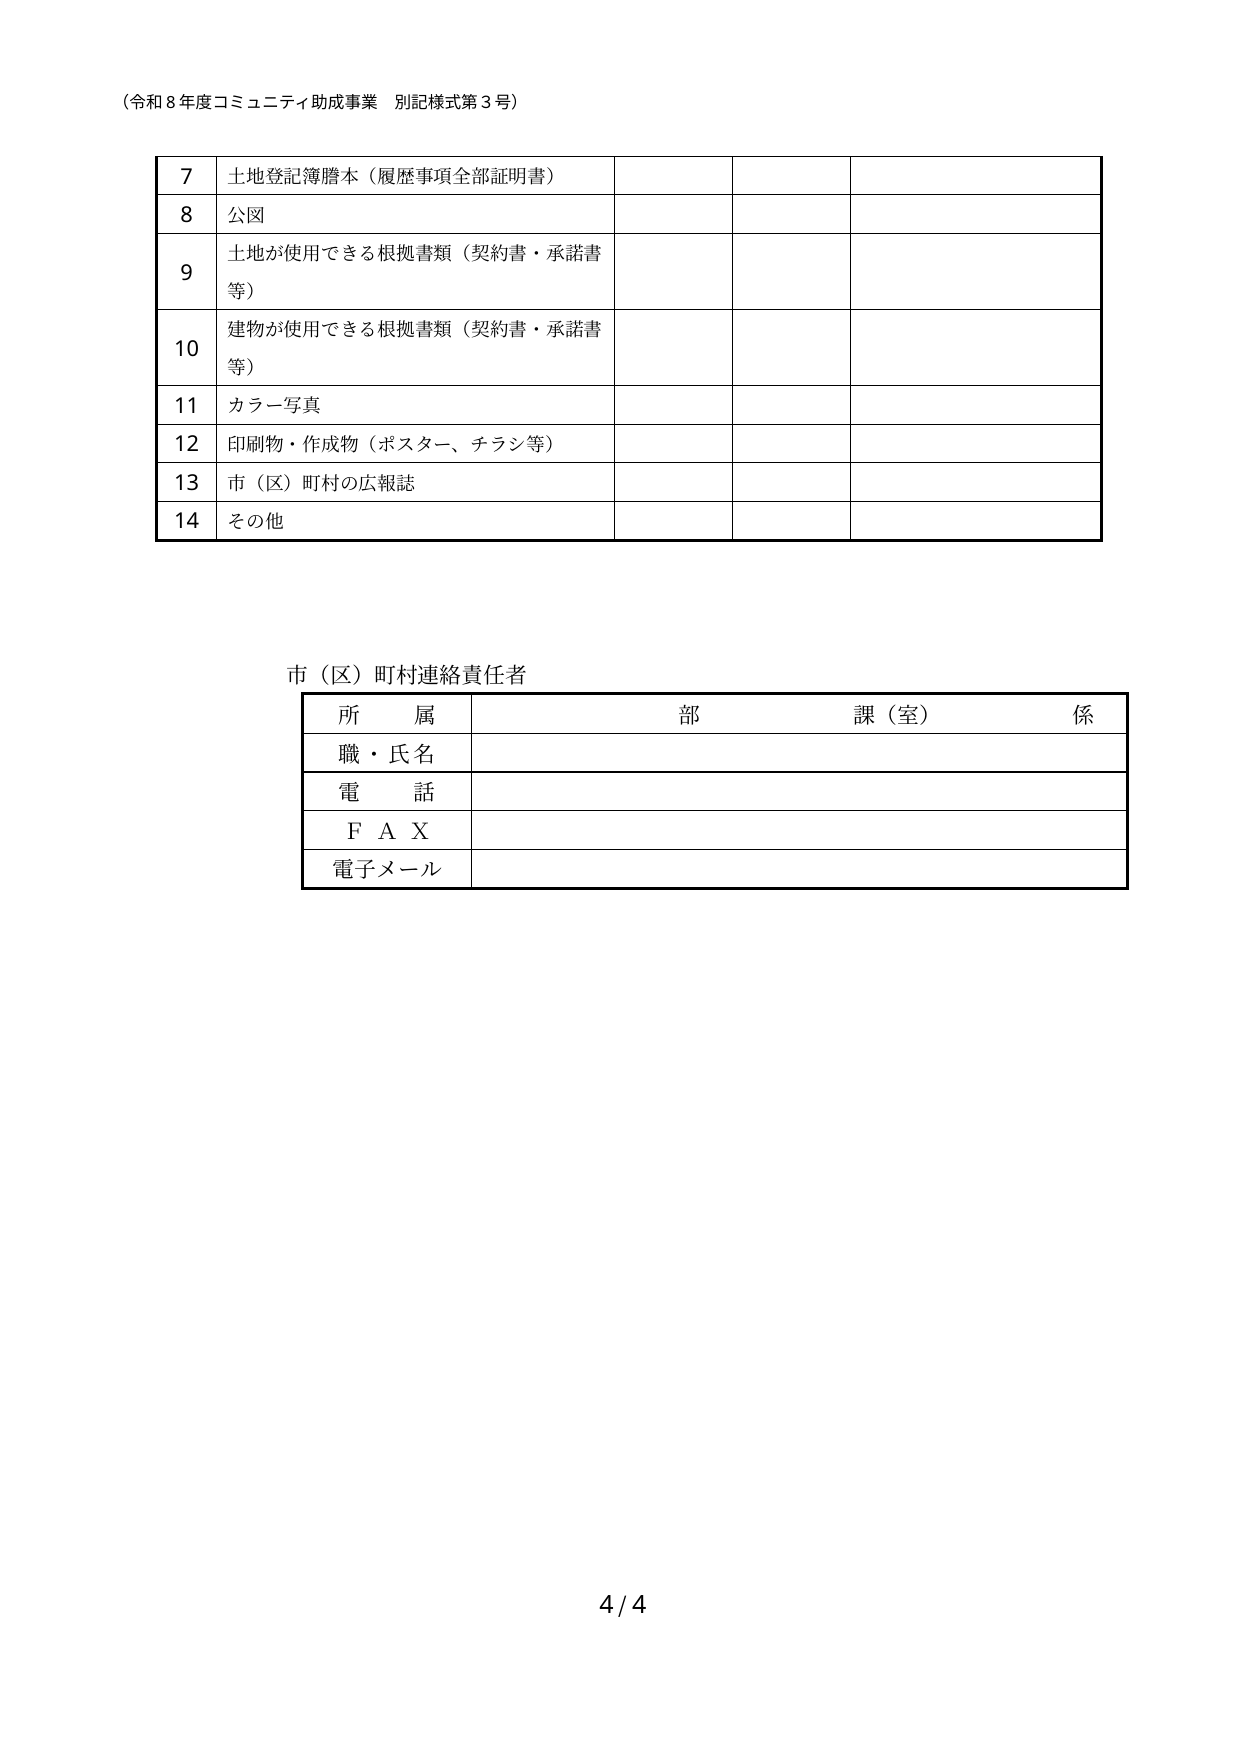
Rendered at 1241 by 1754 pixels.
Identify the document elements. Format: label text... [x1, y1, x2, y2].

table_cell 電子メール [304, 850, 471, 887]
table_cell 電 話 [304, 773, 471, 810]
table_cell [472, 850, 1126, 887]
table_cell 13 [158, 463, 216, 501]
table_cell 土地が使用できる根拠書類（契約書・承諾書等） [217, 234, 614, 309]
table_cell [733, 425, 850, 462]
table_cell [733, 234, 850, 309]
table_cell [733, 502, 850, 539]
table_cell [472, 811, 1126, 848]
table_cell 公図 [217, 195, 614, 233]
table_cell [615, 195, 732, 233]
table_cell [851, 386, 1100, 423]
table_cell 市（区）町村の広報誌 [217, 463, 614, 501]
table_cell [615, 425, 732, 462]
table_cell その他 [217, 502, 614, 539]
table_cell 12 [158, 425, 216, 462]
table_cell [615, 310, 732, 385]
table_cell [615, 386, 732, 423]
table_cell ＦＡＸ [304, 811, 471, 848]
table_cell [851, 310, 1100, 385]
table_cell [851, 234, 1100, 309]
table_cell [615, 463, 732, 501]
table_cell 11 [158, 386, 216, 423]
table_cell [733, 310, 850, 385]
table_cell [851, 425, 1100, 462]
table_cell 14 [158, 502, 216, 539]
table_cell [733, 195, 850, 233]
table_cell [851, 502, 1100, 539]
table_cell [851, 157, 1100, 194]
table_cell [851, 463, 1100, 501]
table_cell [851, 195, 1100, 233]
table_cell 印刷物・作成物（ポスター、チラシ等） [217, 425, 614, 462]
table_cell [733, 386, 850, 423]
table_cell [472, 734, 1126, 771]
table_header 部 課（室） 係 [472, 695, 1126, 733]
text 市（区）町村連絡責任者 [112, 655, 1128, 692]
table_cell 土地登記簿謄本（履歴事項全部証明書） [217, 157, 614, 194]
table_cell 8 [158, 195, 216, 233]
table_cell 9 [158, 234, 216, 309]
table_cell カラー写真 [217, 386, 614, 423]
table_cell 7 [158, 157, 216, 194]
table_cell [733, 157, 850, 194]
table_cell [472, 773, 1126, 810]
table_cell [615, 157, 732, 194]
table_header 所 属 [304, 695, 471, 733]
table_cell 職・氏名 [304, 734, 471, 771]
table_cell [733, 463, 850, 501]
table_cell [615, 234, 732, 309]
table_cell [615, 502, 732, 539]
table_cell 建物が使用できる根拠書類（契約書・承諾書等） [217, 310, 614, 385]
table_cell 10 [158, 310, 216, 385]
